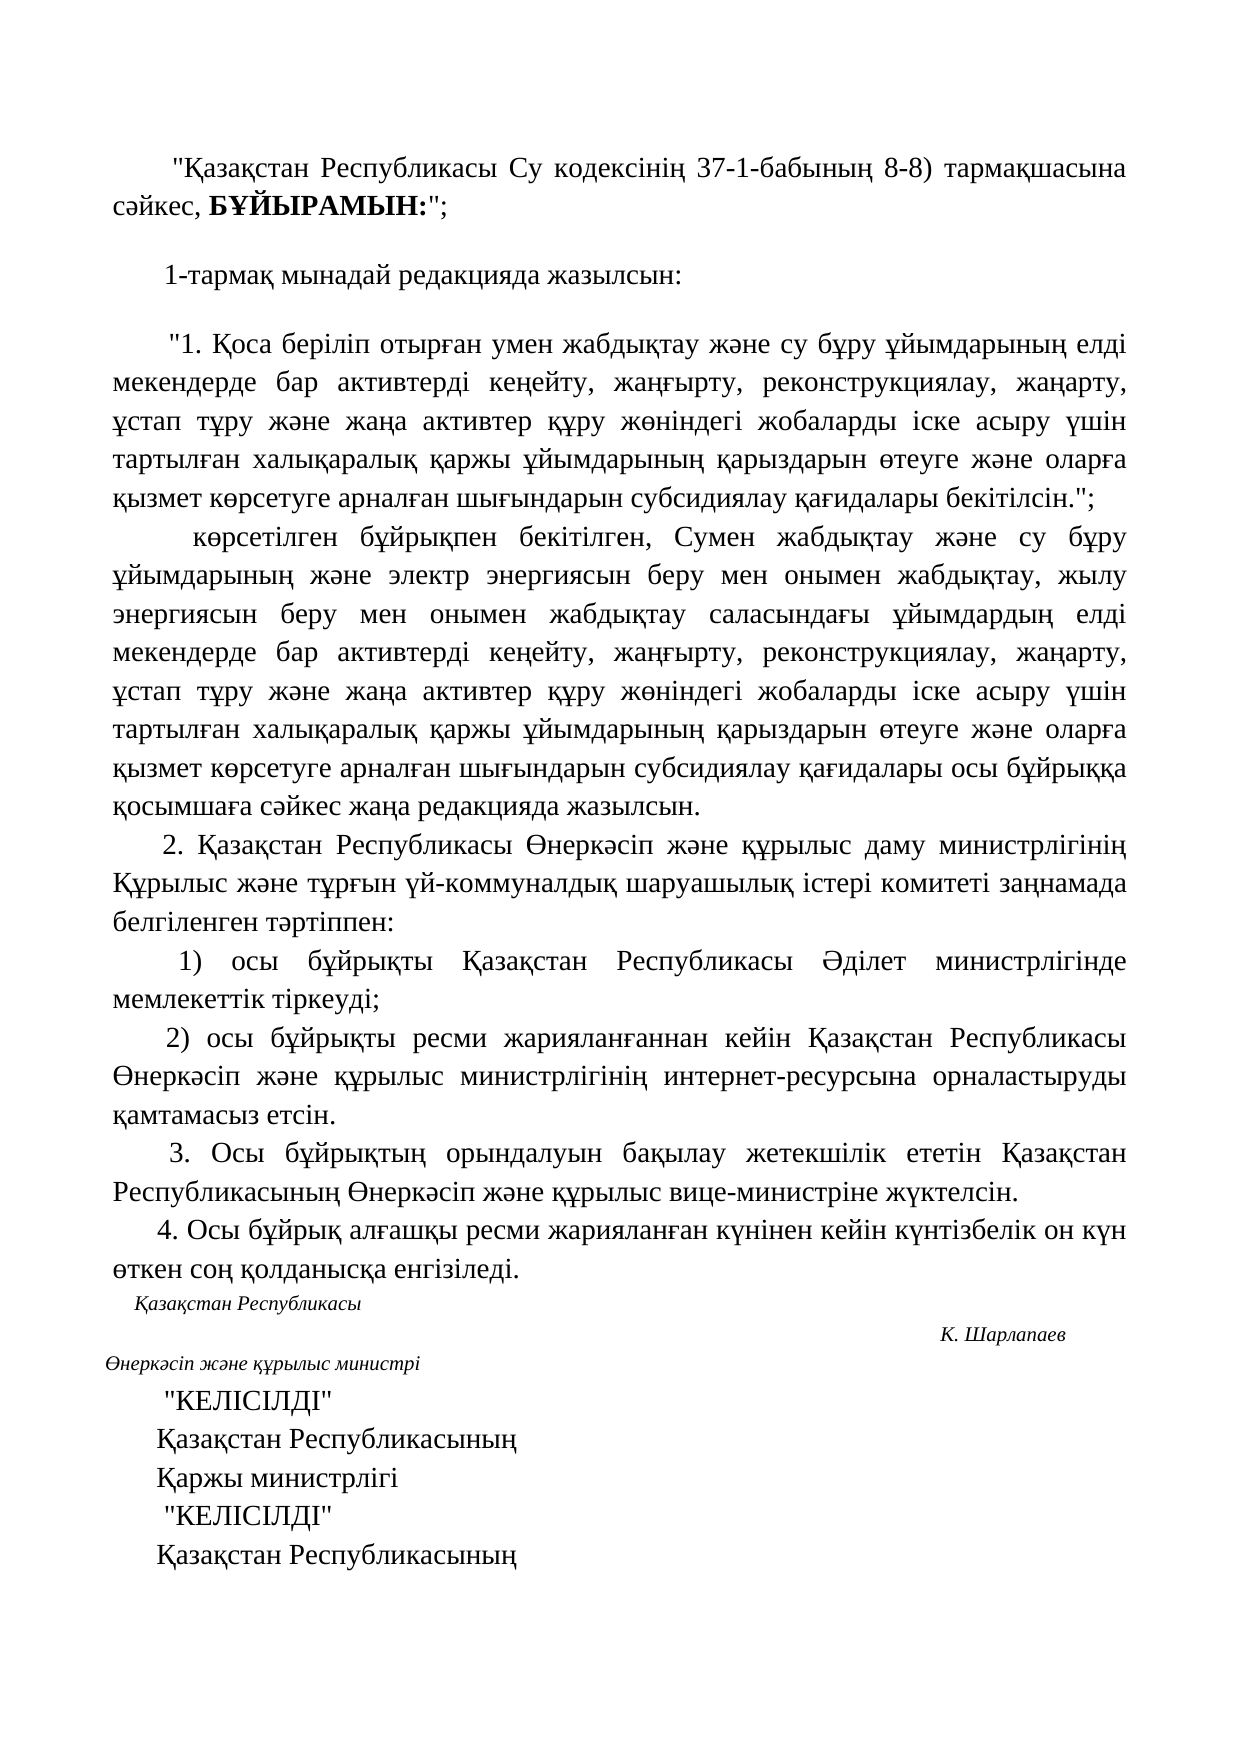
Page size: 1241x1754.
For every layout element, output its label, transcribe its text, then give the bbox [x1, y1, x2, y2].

text көрсетілген бұйрықпен бекітілген, Сумен жабдықтау және су бұру ұйымдарының және электр энергиясын беру мен онымен жабдықтау, жылу энергиясын беру мен онымен жабдықтау саласындағы ұйымдардың елді мекендерде бар активтерді кеңейту, жаңғырту, реконструкциялау, жаңарту, ұстап тұру және жаңа активтер құру жөніндегі жобаларды іске асыру үшін тартылған халықаралық қаржы ұйымдарының қарыздарын өтеуге және оларға қызмет көрсетуге арналған шығындарын субсидиялау қағидалары осы бұйрыққа қосымшаға сәйкес жаңа редакцияда жазылсын. [112, 519, 1128, 822]
table_header К. Шарлапаев [939, 1290, 1240, 1383]
text 2. Қазақстан Республикасы Өнеркәсіп және құрылыс даму министрлігінің Құрылыс және тұрғын үй-коммуналдық шаруашылық істері комитеті заңнамада белгіленген тәртіппен: [112, 827, 1128, 938]
text Қазақстан Республикасының [112, 1421, 1128, 1455]
text 1-тармақ мынадай редакцияда жазылсын: [112, 257, 1128, 291]
text 2) осы бұйрықты ресми жарияланғаннан кейін Қазақстан Республикасы Өнеркәсіп және құрылыс министрлігінің интернет-ресурсына орналастыруды қамтамасыз етсін. [112, 1020, 1128, 1130]
text "Қазақстан Республикасы Су кодексінің 37-1-бабының 8-8) тармақшасына сәйкес, БҰЙЫРАМЫН:"; [112, 150, 1128, 222]
text "КЕЛІСІЛДІ" [112, 1383, 1128, 1416]
text 3. Осы бұйрықтың орындалуын бақылау жетекшілік ететін Қазақстан Республикасының Өнеркәсіп және құрылыс вице-министріне жүктелсін. [112, 1135, 1128, 1207]
text 1) осы бұйрықты Қазақстан Республикасы Әділет министрлігінде мемлекеттік тіркеуді; [112, 943, 1128, 1015]
text 4. Осы бұйрық алғашқы ресми жарияланған күнінен кейін күнтізбелік он күн өткен соң қолданысқа енгізіледі. [112, 1212, 1128, 1284]
text "КЕЛІСІЛДІ" [112, 1498, 1128, 1532]
text "1. Қоса беріліп отырған умен жабдықтау және су бұру ұйымдарының елді мекендерде бар активтерді кеңейту, жаңғырту, реконструкциялау, жаңарту, ұстап тұру және жаңа активтер құру жөніндегі жобаларды іске асыру үшін тартылған халықаралық қаржы ұйымдарының қарыздарын өтеуге және оларға қызмет көрсетуге арналған шығындарын субсидиялау қағидалары бекітілсін."; [112, 326, 1128, 514]
text Қаржы министрлігі [112, 1460, 1128, 1493]
text Қазақстан Республикасының [112, 1537, 1128, 1570]
table_header Қазақстан Республикасы Өнеркәсіп және құрылыс министрі [101, 1290, 939, 1383]
